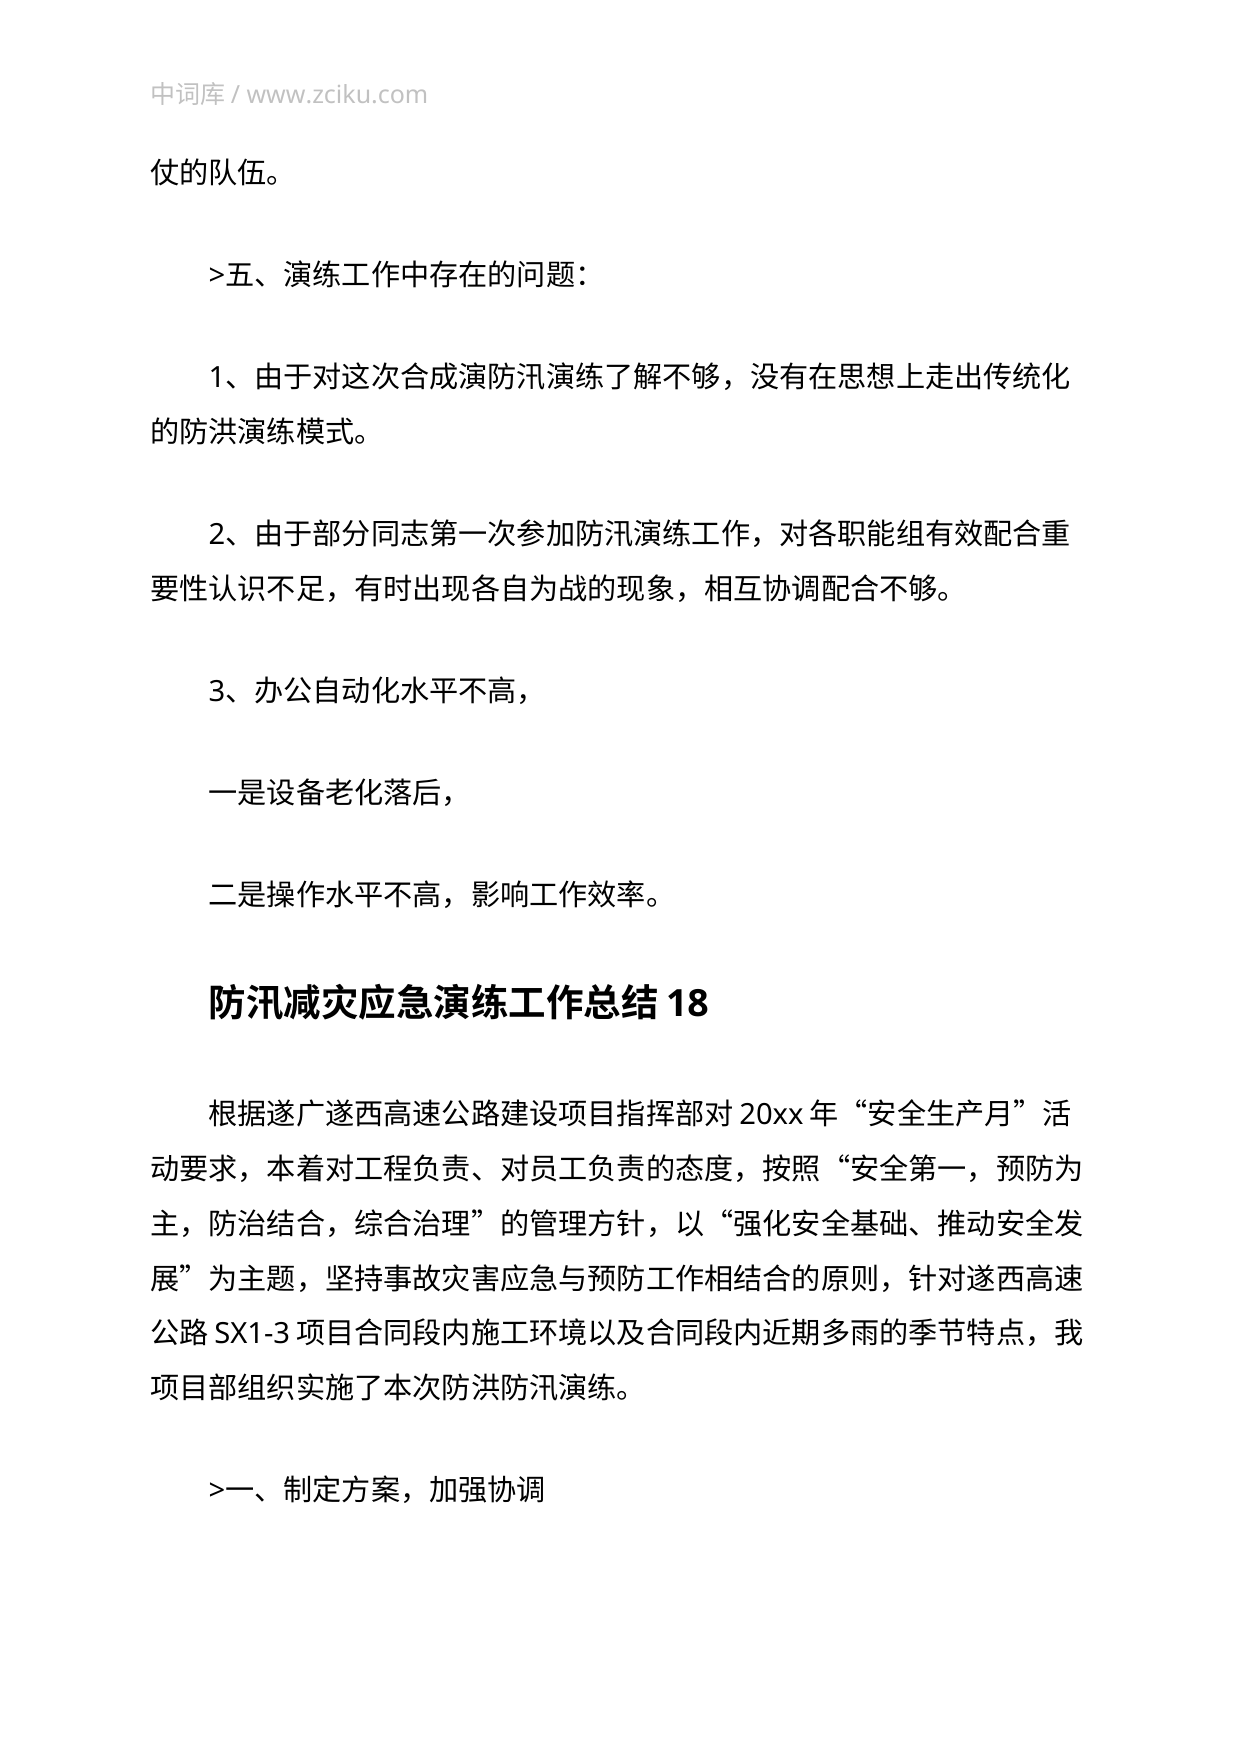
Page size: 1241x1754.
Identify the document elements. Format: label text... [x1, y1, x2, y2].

text 根据遂广遂西高速公路建设项目指挥部对20xx年“安全生产月”活动要求，本着对工程负责、对员工负责的态度，按照“安全第一，预防为主，防治结合，综合治理”的管理方针，以“强化安全基础、推动安全发展”为主题，坚持事故灾害应急与预防工作相结合的原则，针对遂西高速公路SX1-3项目合同段内施工环境以及合同段内近期多雨的季节特点，我项目部组织实施了本次防洪防汛演练。 [150, 1090, 1090, 1407]
text >一、制定方案，加强协调 [150, 1467, 1090, 1509]
text 防汛减灾应急演练工作总结18 [150, 973, 1090, 1027]
text 1、由于对这次合成演防汛演练了解不够，没有在思想上走出传统化的防洪演练模式。 [150, 354, 1090, 451]
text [150, 150, 1090, 192]
text 3、办公自动化水平不高， [150, 667, 1090, 710]
text 2、由于部分同志第一次参加防汛演练工作，对各职能组有效配合重要性认识不足，有时出现各自为战的现象，相互协调配合不够。 [150, 511, 1090, 608]
text 二是操作水平不高，影响工作效率。 [150, 871, 1090, 913]
text 一是设备老化落后， [150, 769, 1090, 812]
text >五、演练工作中存在的问题： [150, 252, 1090, 294]
